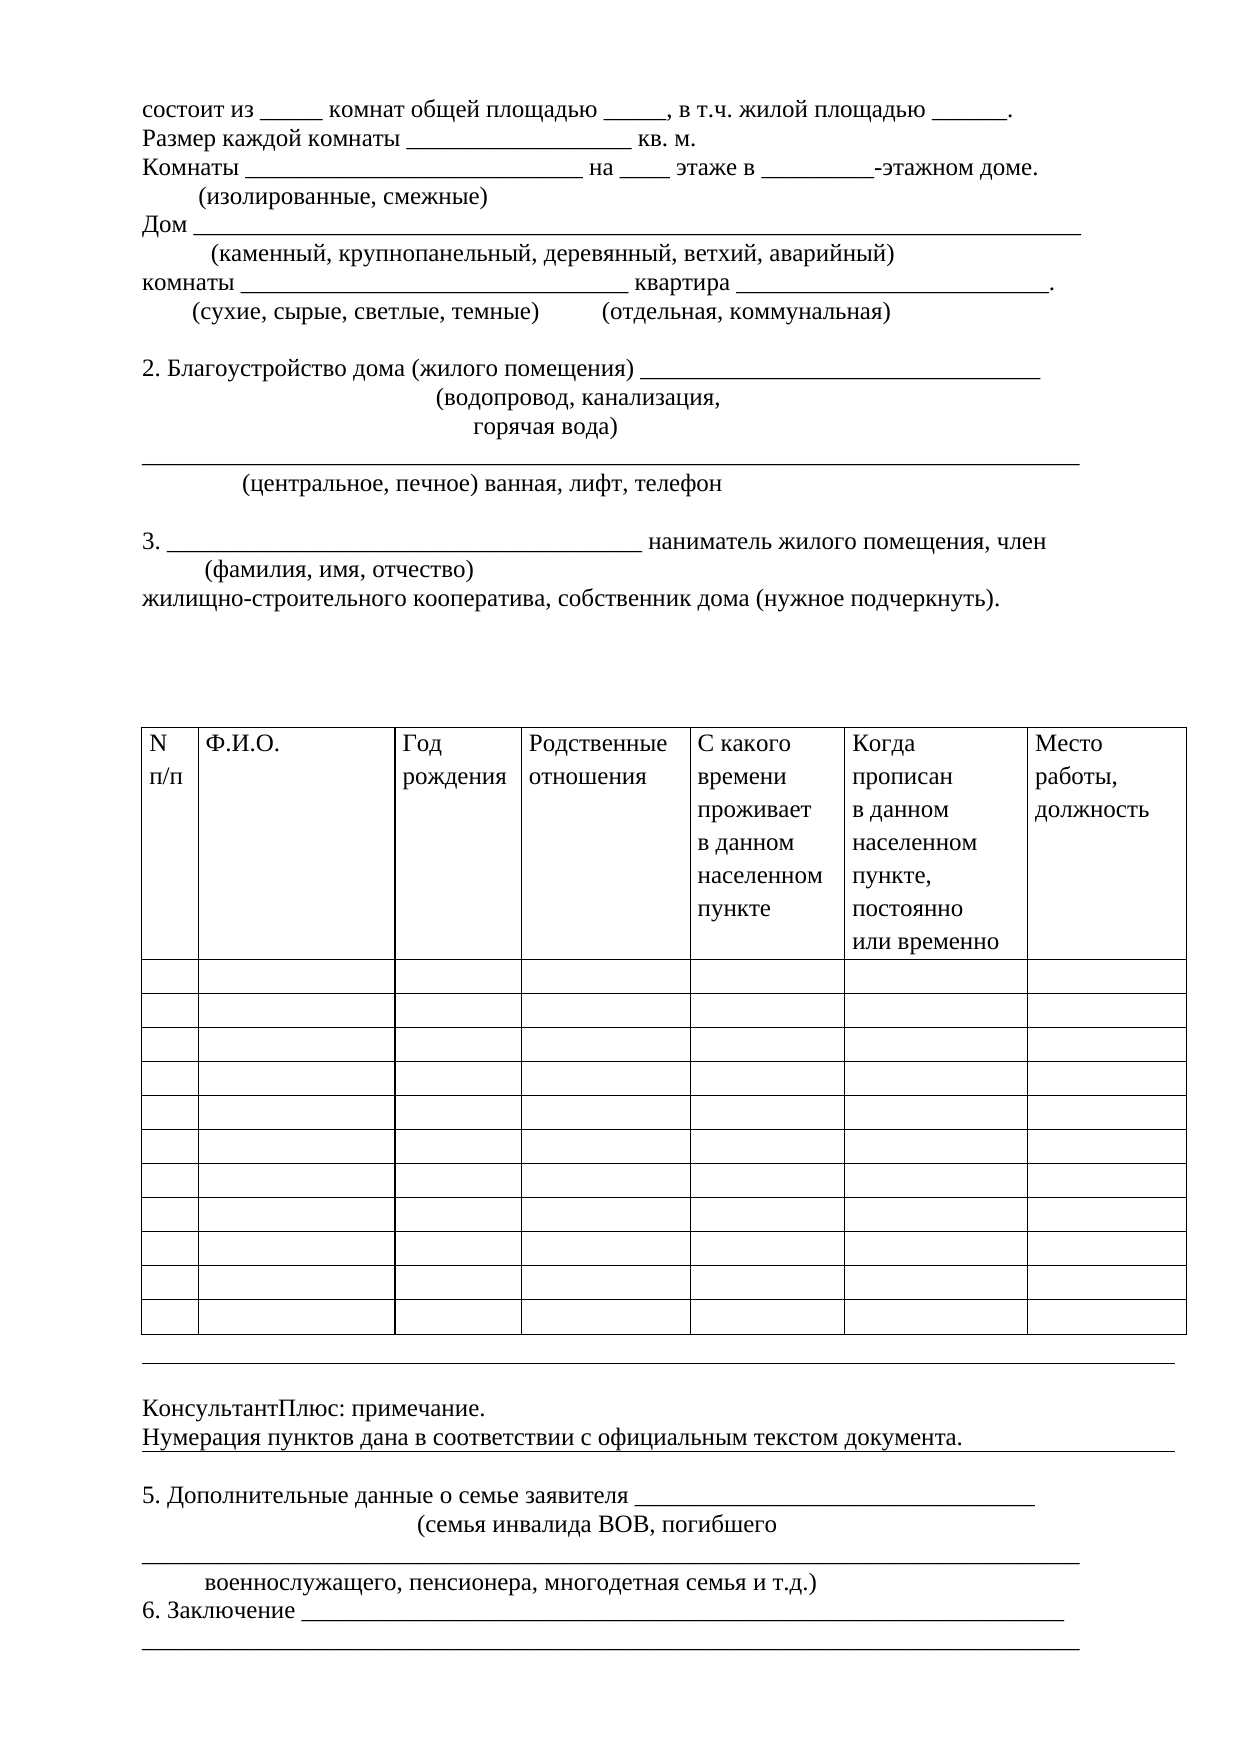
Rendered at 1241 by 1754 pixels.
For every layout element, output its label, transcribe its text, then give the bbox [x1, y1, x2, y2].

table_cell [845, 1232, 1027, 1265]
text (каменный, крупнопанельный, деревянный, ветхий, аварийный) [142, 238, 1175, 267]
text (фамилия, имя, отчество) [142, 554, 1175, 583]
table_cell [142, 1198, 198, 1231]
table_cell [199, 960, 394, 993]
table_header Родственные отношения [522, 728, 690, 959]
table_cell [142, 1130, 198, 1163]
table_cell [845, 1130, 1027, 1163]
table_cell [142, 1164, 198, 1197]
text (водопровод, канализация, [142, 382, 1175, 411]
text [142, 1624, 1175, 1653]
table_header С какого времени проживает в данном населенном пункте [691, 728, 844, 959]
table_cell [396, 1062, 521, 1095]
table_cell [199, 1266, 394, 1299]
table_header N п/п [142, 728, 198, 959]
table_cell [396, 1028, 521, 1061]
table_cell [845, 1266, 1027, 1299]
table_cell [396, 994, 521, 1027]
table_cell [845, 960, 1027, 993]
table_cell [1028, 1300, 1186, 1333]
table_cell [396, 1164, 521, 1197]
table_cell [199, 1198, 394, 1231]
table_cell [522, 960, 690, 993]
text КонсультантПлюс: примечание. [142, 1393, 1175, 1422]
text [142, 1538, 1175, 1567]
table_cell [199, 1096, 394, 1129]
table_cell [396, 1232, 521, 1265]
table_cell [142, 1062, 198, 1095]
table_cell [1028, 1232, 1186, 1265]
table_cell [691, 1062, 844, 1095]
table_cell [199, 1232, 394, 1265]
table_cell [1028, 1028, 1186, 1061]
table_cell [142, 1028, 198, 1061]
table_cell [199, 1300, 394, 1333]
table_cell [522, 1164, 690, 1197]
text жилищно-строительного кооператива, собственник дома (нужное подчеркнуть). [142, 583, 1175, 612]
text Комнаты ___________________________ на ____ этаже в _________-этажном доме. [142, 152, 1175, 181]
table_cell [396, 1130, 521, 1163]
table_cell [199, 1062, 394, 1095]
table_cell [1028, 1164, 1186, 1197]
table_header Год рождения [396, 728, 521, 959]
table_cell [845, 1062, 1027, 1095]
table_cell [142, 960, 198, 993]
table_cell [522, 1232, 690, 1265]
table_cell [199, 1028, 394, 1061]
text Дом _______________________________________________________________________ [142, 209, 1175, 238]
table_cell [845, 1164, 1027, 1197]
table_cell [522, 1028, 690, 1061]
text 3. ______________________________________ наниматель жилого помещения, член [142, 526, 1175, 554]
table_cell [845, 994, 1027, 1027]
table_cell [522, 1130, 690, 1163]
table_cell [691, 1028, 844, 1061]
table_cell [691, 960, 844, 993]
text 2. Благоустройство дома (жилого помещения) ________________________________ [142, 353, 1175, 382]
table_cell [396, 1096, 521, 1129]
table_cell [142, 994, 198, 1027]
table_cell [199, 994, 394, 1027]
text 6. Заключение _____________________________________________________________ [142, 1595, 1175, 1624]
table_cell [396, 1300, 521, 1333]
table_cell [142, 1266, 198, 1299]
table_cell [1028, 960, 1186, 993]
table_cell [691, 1198, 844, 1231]
text 5. Дополнительные данные о семье заявителя ________________________________ [142, 1480, 1175, 1509]
text (центральное, печное) ванная, лифт, телефон [142, 468, 1175, 497]
table_cell [1028, 1130, 1186, 1163]
table_cell [522, 1096, 690, 1129]
table_cell [691, 1266, 844, 1299]
text Размер каждой комнаты __________________ кв. м. [142, 123, 1175, 152]
table_cell [522, 1062, 690, 1095]
table_cell [396, 1266, 521, 1299]
table_cell [1028, 1062, 1186, 1095]
table_cell [142, 1096, 198, 1129]
text (сухие, сырые, светлые, темные) (отдельная, коммунальная) [142, 296, 1175, 324]
table_cell [396, 960, 521, 993]
table_cell [1028, 1096, 1186, 1129]
table_header Место работы, должность [1028, 728, 1186, 959]
table_header Ф.И.О. [199, 728, 394, 959]
text состоит из _____ комнат общей площадью _____, в т.ч. жилой площадью ______. [142, 94, 1175, 123]
table_cell [522, 1198, 690, 1231]
table_cell [691, 1130, 844, 1163]
text Нумерация пунктов дана в соответствии с официальным текстом документа. [142, 1422, 1175, 1451]
table_cell [199, 1164, 394, 1197]
table_cell [142, 1300, 198, 1333]
text горячая вода) [142, 411, 1175, 439]
text (семья инвалида ВОВ, погибшего [142, 1509, 1175, 1538]
table_cell [1028, 994, 1186, 1027]
table_cell [522, 994, 690, 1027]
table_cell [1028, 1198, 1186, 1231]
table_cell [845, 1198, 1027, 1231]
table_header Когда прописан в данном населенном пункте, постоянно или временно [845, 728, 1027, 959]
text (изолированные, смежные) [142, 181, 1175, 209]
table_cell [199, 1130, 394, 1163]
text военнослужащего, пенсионера, многодетная семья и т.д.) [142, 1567, 1175, 1595]
table_cell [845, 1028, 1027, 1061]
table_cell [142, 1232, 198, 1265]
table_cell [691, 1096, 844, 1129]
table_cell [396, 1198, 521, 1231]
table_cell [691, 1300, 844, 1333]
text ___________________________________________________________________________ [142, 439, 1175, 468]
text комнаты _______________________________ квартира _________________________. [142, 267, 1175, 296]
table_cell [691, 1164, 844, 1197]
table_cell [845, 1096, 1027, 1129]
table_cell [691, 1232, 844, 1265]
table_cell [845, 1300, 1027, 1333]
table_cell [1028, 1266, 1186, 1299]
table_cell [522, 1300, 690, 1333]
table_cell [691, 994, 844, 1027]
table_cell [522, 1266, 690, 1299]
